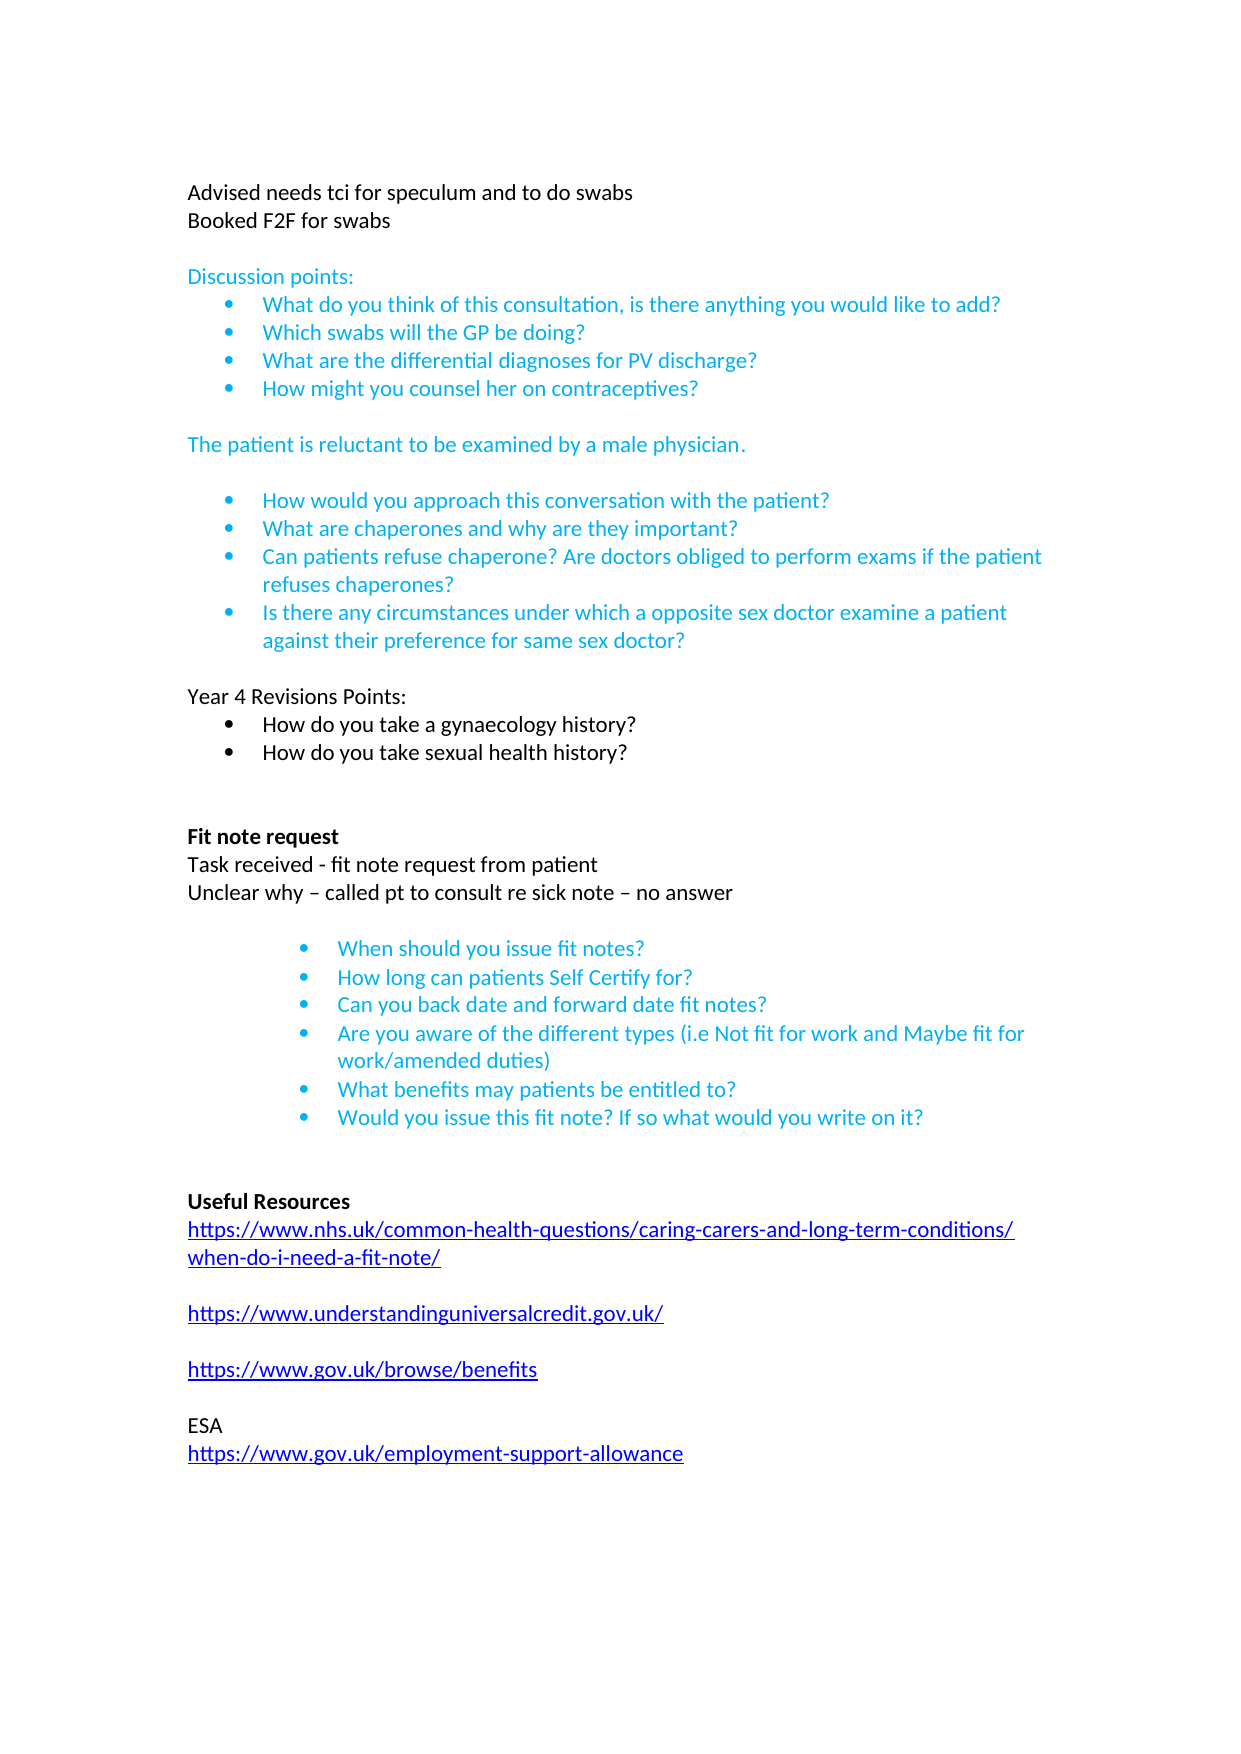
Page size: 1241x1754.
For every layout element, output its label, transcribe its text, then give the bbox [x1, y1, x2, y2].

list How do you take sexual health history? [225, 738, 1053, 766]
text https://www.understandinguniversalcredit.gov.uk/ [187, 1299, 1053, 1327]
list What benefits may patients be entitled to? [300, 1075, 1053, 1103]
text https://www.gov.uk/employment-support-allowance [187, 1439, 1053, 1467]
list How might you counsel her on contraceptives? [225, 374, 1053, 402]
list Would you issue this fit note? If so what would you write on it? [300, 1103, 1053, 1131]
text Advised needs tci for speculum and to do swabs [187, 178, 1053, 206]
text Unclear why – called pt to consult re sick note – no answer [187, 878, 1053, 907]
text Discussion points: [187, 262, 1053, 290]
text https://www.nhs.uk/common-health-questions/caring-carers-and-long-term-conditions/when-do-i-need-a-fit-note/ [187, 1215, 1053, 1271]
list How would you approach this conversation with the patient? [225, 486, 1053, 514]
list What are the differential diagnoses for PV discharge? [225, 346, 1053, 374]
text ESA [187, 1411, 1053, 1439]
text Task received - fit note request from patient [187, 851, 1053, 878]
list How do you take a gynaecology history? [225, 710, 1053, 738]
text Year 4 Revisions Points: [187, 682, 1053, 710]
list Is there any circumstances under which a opposite sex doctor examine a patient against their preference for same sex doctor? [225, 598, 1053, 654]
list What do you think of this consultation, is there anything you would like to add? [225, 290, 1053, 318]
list Which swabs will the GP be doing? [225, 318, 1053, 346]
text Booked F2F for swabs [187, 206, 1053, 234]
list What are chaperones and why are they important? [225, 514, 1053, 542]
text The patient is reluctant to be examined by a male physician. [187, 430, 1053, 458]
list How long can patients Self Certify for? [300, 963, 1053, 991]
list Are you aware of the different types (i.e Not fit for work and Maybe fit for work/amended duties) [300, 1019, 1053, 1075]
text https://www.gov.uk/browse/benefits [187, 1355, 1053, 1383]
list Can patients refuse chaperone? Are doctors obliged to perform exams if the patient refuses chaperones? [225, 542, 1053, 598]
list Can you back date and forward date fit notes? [300, 991, 1053, 1019]
text Useful Resources [187, 1187, 1053, 1215]
list When should you issue fit notes? [300, 934, 1053, 963]
text Fit note request [187, 822, 1053, 851]
